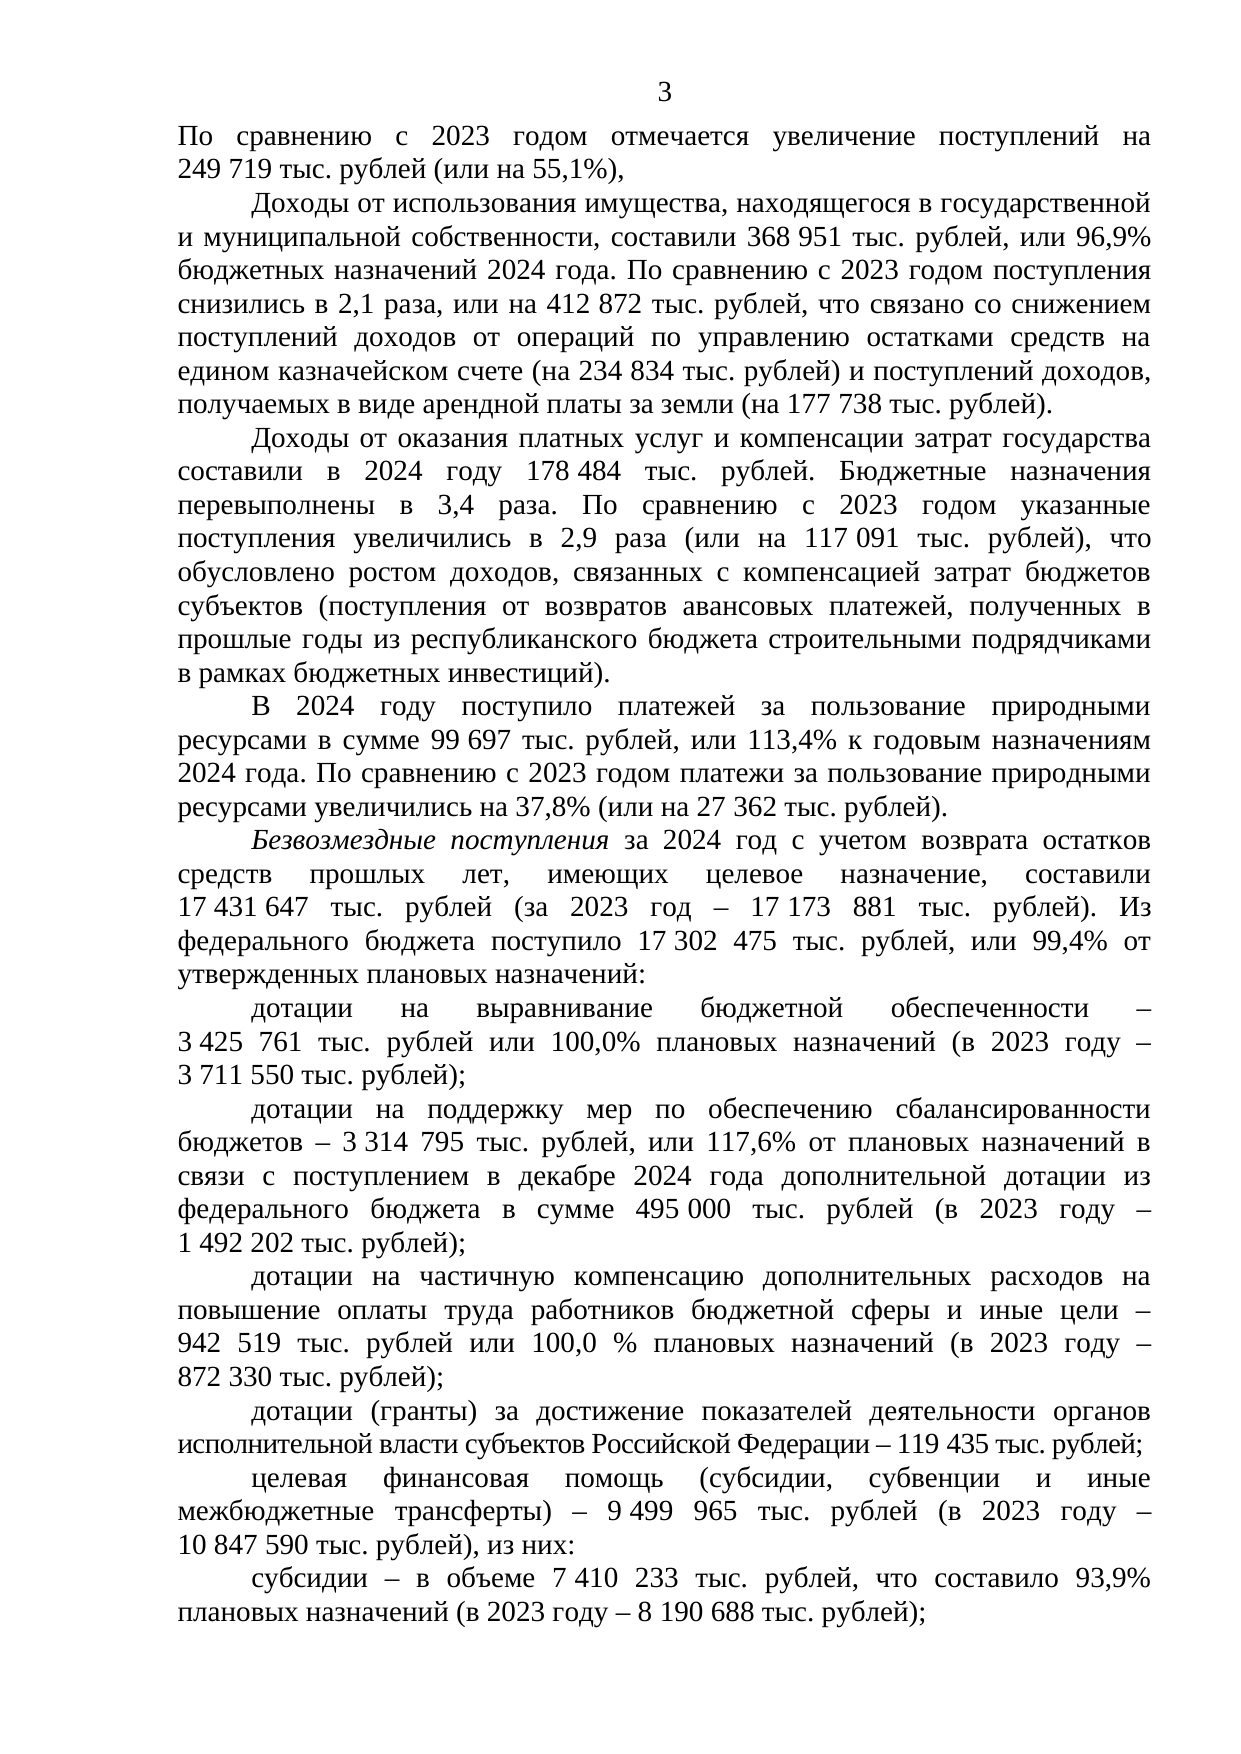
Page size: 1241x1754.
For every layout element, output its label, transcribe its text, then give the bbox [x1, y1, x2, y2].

text субсидии – в объеме 7 410 233 тыс. рублей, что составило 93,9% плановых назначений (в 2023 году – 8 190 688 тыс. рублей); [177, 1560, 1152, 1627]
text Доходы от использования имущества, находящегося в государственной и муниципальной собственности, составили 368 951 тыс. рублей, или 96,9% бюджетных назначений 2024 года. По сравнению с 2023 годом поступления снизились в 2,1 раза, или на 412 872 тыс. рублей, что связано со снижением поступлений доходов от операций по управлению остатками средств на едином казначейском счете (на 234 834 тыс. рублей) и поступлений доходов, получаемых в виде арендной платы за земли (на 177 738 тыс. рублей). [177, 185, 1152, 420]
text целевая финансовая помощь (субсидии, субвенции и иные межбюджетные трансферты) – 9 499 965 тыс. рублей (в 2023 году – 10 847 590 тыс. рублей), из них: [177, 1460, 1152, 1560]
text Доходы от оказания платных услуг и компенсации затрат государства составили в 2024 году 178 484 тыс. рублей. Бюджетные назначения перевыполнены в 3,4 раза. По сравнению с 2023 годом указанные поступления увеличились в 2,9 раза (или на 117 091 тыс. рублей), что обусловлено ростом доходов, связанных с компенсацией затрат бюджетов субъектов (поступления от возвратов авансовых платежей, полученных в прошлые годы из республиканского бюджета строительными подрядчиками в рамках бюджетных инвестиций). [177, 420, 1152, 688]
text Безвозмездные поступления за 2024 год с учетом возврата остатков средств прошлых лет, имеющих целевое назначение, составили 17 431 647 тыс. рублей (за 2023 год – 17 173 881 тыс. рублей). Из федерального бюджета поступило 17 302 475 тыс. рублей, или 99,4% от утвержденных плановых назначений: [177, 822, 1152, 990]
text дотации (гранты) за достижение показателей деятельности органов исполнительной власти субъектов Российской Федерации – 119 435 тыс. рублей; [177, 1393, 1152, 1460]
text дотации на выравнивание бюджетной обеспеченности – 3 425 761 тыс. рублей или 100,0% плановых назначений (в 2023 году – 3 711 550 тыс. рублей); [177, 990, 1152, 1091]
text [177, 118, 1152, 185]
text дотации на частичную компенсацию дополнительных расходов на повышение оплаты труда работников бюджетной сферы и иные цели – 942 519 тыс. рублей или 100,0 % плановых назначений (в 2023 году – 872 330 тыс. рублей); [177, 1258, 1152, 1393]
text В 2024 году поступило платежей за пользование природными ресурсами в сумме 99 697 тыс. рублей, или 113,4% к годовым назначениям 2024 года. По сравнению с 2023 годом платежи за пользование природными ресурсами увеличились на 37,8% (или на 27 362 тыс. рублей). [177, 688, 1152, 822]
text дотации на поддержку мер по обеспечению сбалансированности бюджетов – 3 314 795 тыс. рублей, или 117,6% от плановых назначений в связи с поступлением в декабре 2024 года дополнительной дотации из федерального бюджета в сумме 495 000 тыс. рублей (в 2023 году – 1 492 202 тыс. рублей); [177, 1091, 1152, 1258]
